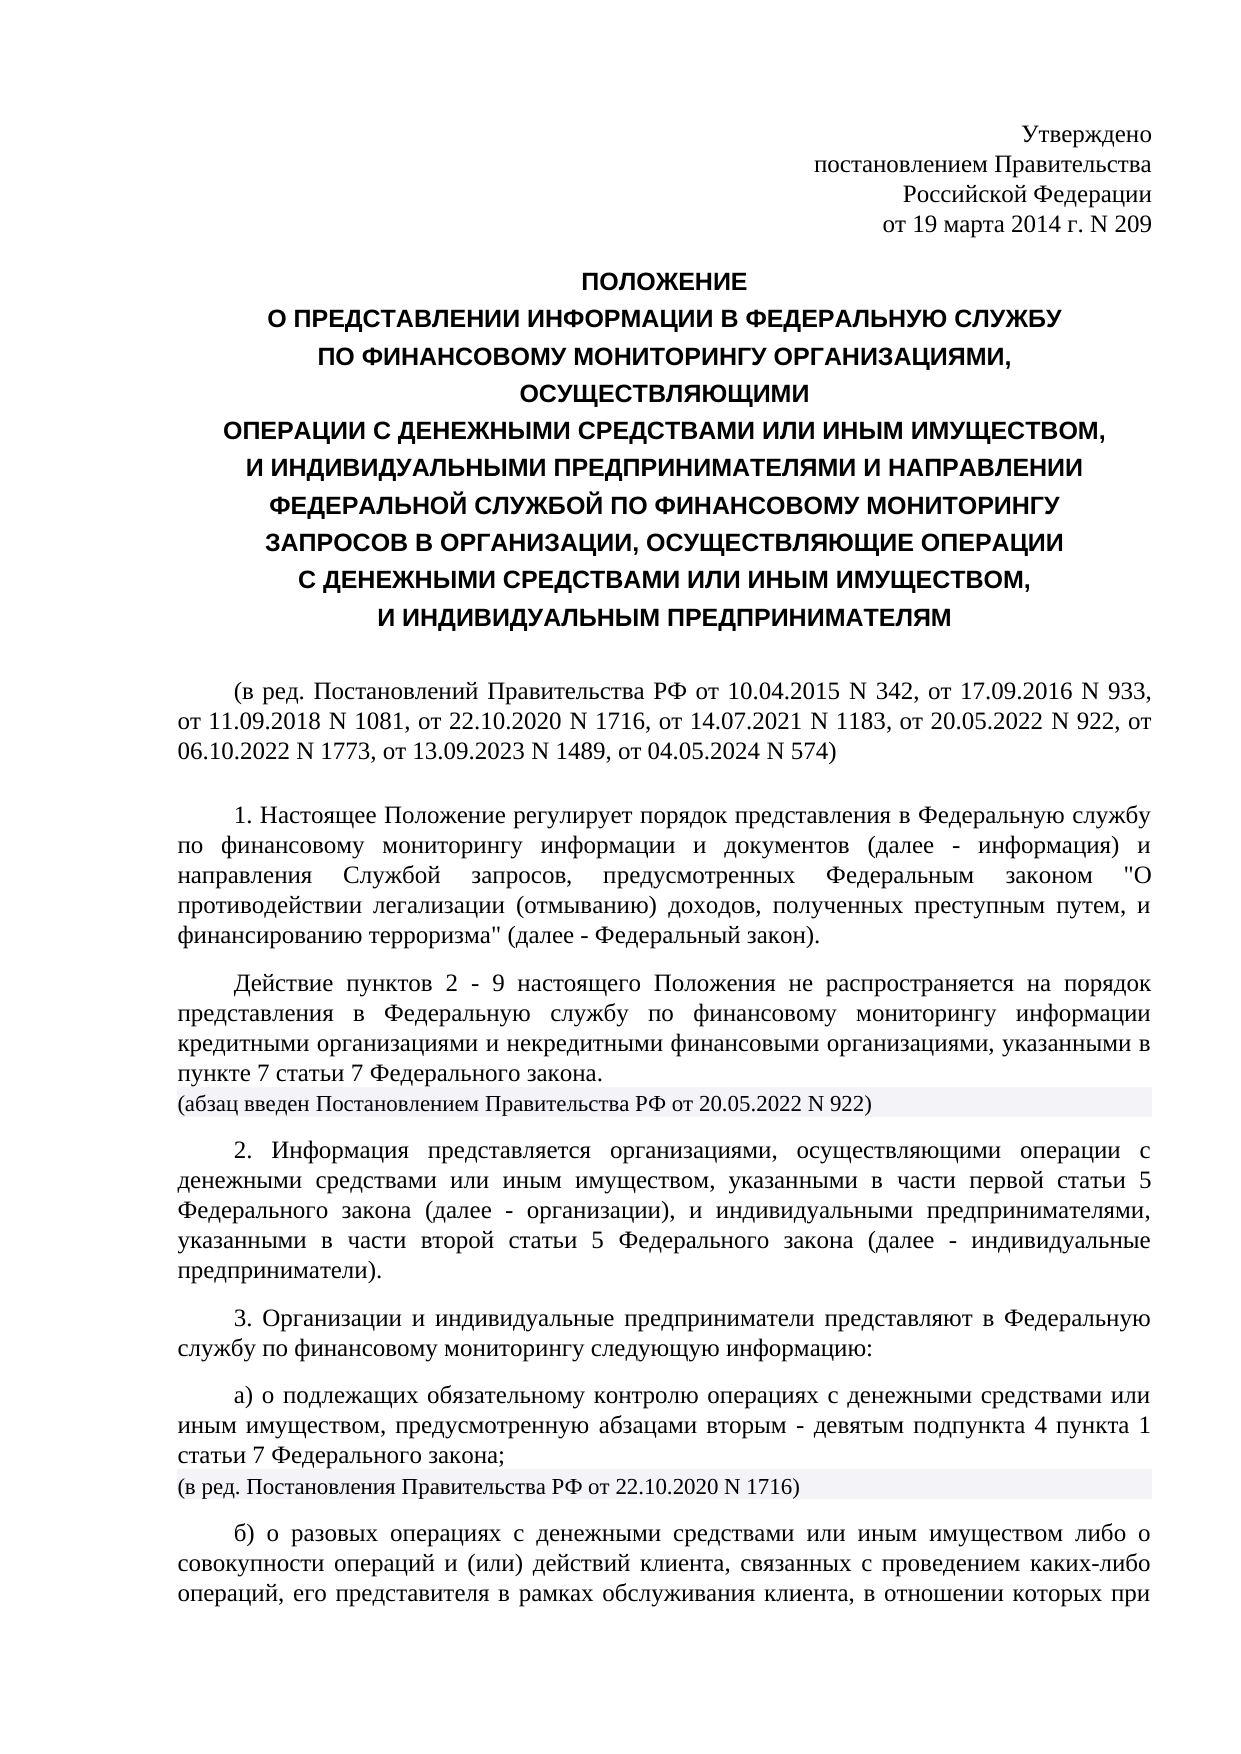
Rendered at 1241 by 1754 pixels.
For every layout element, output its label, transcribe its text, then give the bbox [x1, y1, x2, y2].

text Российской Федерации [177, 178, 1152, 208]
text 2. Информация представляется организациями, осуществляющими операции с денежными средствами или иным имуществом, указанными в части первой статьи 5 Федерального закона (далее - организации), и индивидуальными предпринимателями, указанными в части второй статьи 5 Федерального закона (далее - индивидуальные предприниматели). [177, 1134, 1152, 1284]
table_header (абзац введен Постановлением Правительства РФ от 20.05.2022 N 922) [177, 1087, 1152, 1117]
text С ДЕНЕЖНЫМИ СРЕДСТВАМИ ИЛИ ИНЫМ ИМУЩЕСТВОМ, [177, 565, 1152, 594]
text от 19 марта 2014 г. N 209 [177, 208, 1152, 238]
text ПО ФИНАНСОВОМУ МОНИТОРИНГУ ОРГАНИЗАЦИЯМИ, ОСУЩЕСТВЛЯЮЩИМИ [177, 341, 1152, 407]
text О ПРЕДСТАВЛЕНИИ ИНФОРМАЦИИ В ФЕДЕРАЛЬНУЮ СЛУЖБУ [177, 304, 1152, 333]
text Утверждено [177, 118, 1152, 148]
text (в ред. Постановлений Правительства РФ от 10.04.2015 N 342, от 17.09.2016 N 933, от 11.09.2018 N 1081, от 22.10.2020 N 1716, от 14.07.2021 N 1183, от 20.05.2022 N 922, от 06.10.2022 N 1773, от 13.09.2023 N 1489, от 04.05.2024 N 574) [177, 674, 1152, 764]
text ОПЕРАЦИИ С ДЕНЕЖНЫМИ СРЕДСТВАМИ ИЛИ ИНЫМ ИМУЩЕСТВОМ, [177, 416, 1152, 445]
text ПОЛОЖЕНИЕ [177, 267, 1152, 296]
table_header (в ред. Постановления Правительства РФ от 22.10.2020 N 1716) [177, 1469, 1152, 1499]
text ФЕДЕРАЛЬНОЙ СЛУЖБОЙ ПО ФИНАНСОВОМУ МОНИТОРИНГУ [177, 491, 1152, 519]
text а) о подлежащих обязательному контролю операциях с денежными средствами или иным имуществом, предусмотренную абзацами вторым - девятым подпункта 4 пункта 1 статьи 7 Федерального закона; [177, 1379, 1152, 1469]
text И ИНДИВИДУАЛЬНЫМИ ПРЕДПРИНИМАТЕЛЯМИ И НАПРАВЛЕНИИ [177, 453, 1152, 482]
text Действие пунктов 2 - 9 настоящего Положения не распространяется на порядок представления в Федеральную службу по финансовому мониторингу информации кредитными организациями и некредитными финансовыми организациями, указанными в пункте 7 статьи 7 Федерального закона. [177, 967, 1152, 1087]
text ЗАПРОСОВ В ОРГАНИЗАЦИИ, ОСУЩЕСТВЛЯЮЩИЕ ОПЕРАЦИИ [177, 528, 1152, 557]
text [177, 1517, 1152, 1607]
text 1. Настоящее Положение регулирует порядок представления в Федеральную службу по финансовому мониторингу информации и документов (далее - информация) и направления Службой запросов, предусмотренных Федеральным законом "О противодействии легализации (отмыванию) доходов, полученных преступным путем, и финансированию терроризма" (далее - Федеральный закон). [177, 799, 1152, 949]
text постановлением Правительства [177, 148, 1152, 178]
text И ИНДИВИДУАЛЬНЫМ ПРЕДПРИНИМАТЕЛЯМ [177, 602, 1152, 631]
text 3. Организации и индивидуальные предприниматели представляют в Федеральную службу по финансовому мониторингу следующую информацию: [177, 1302, 1152, 1362]
